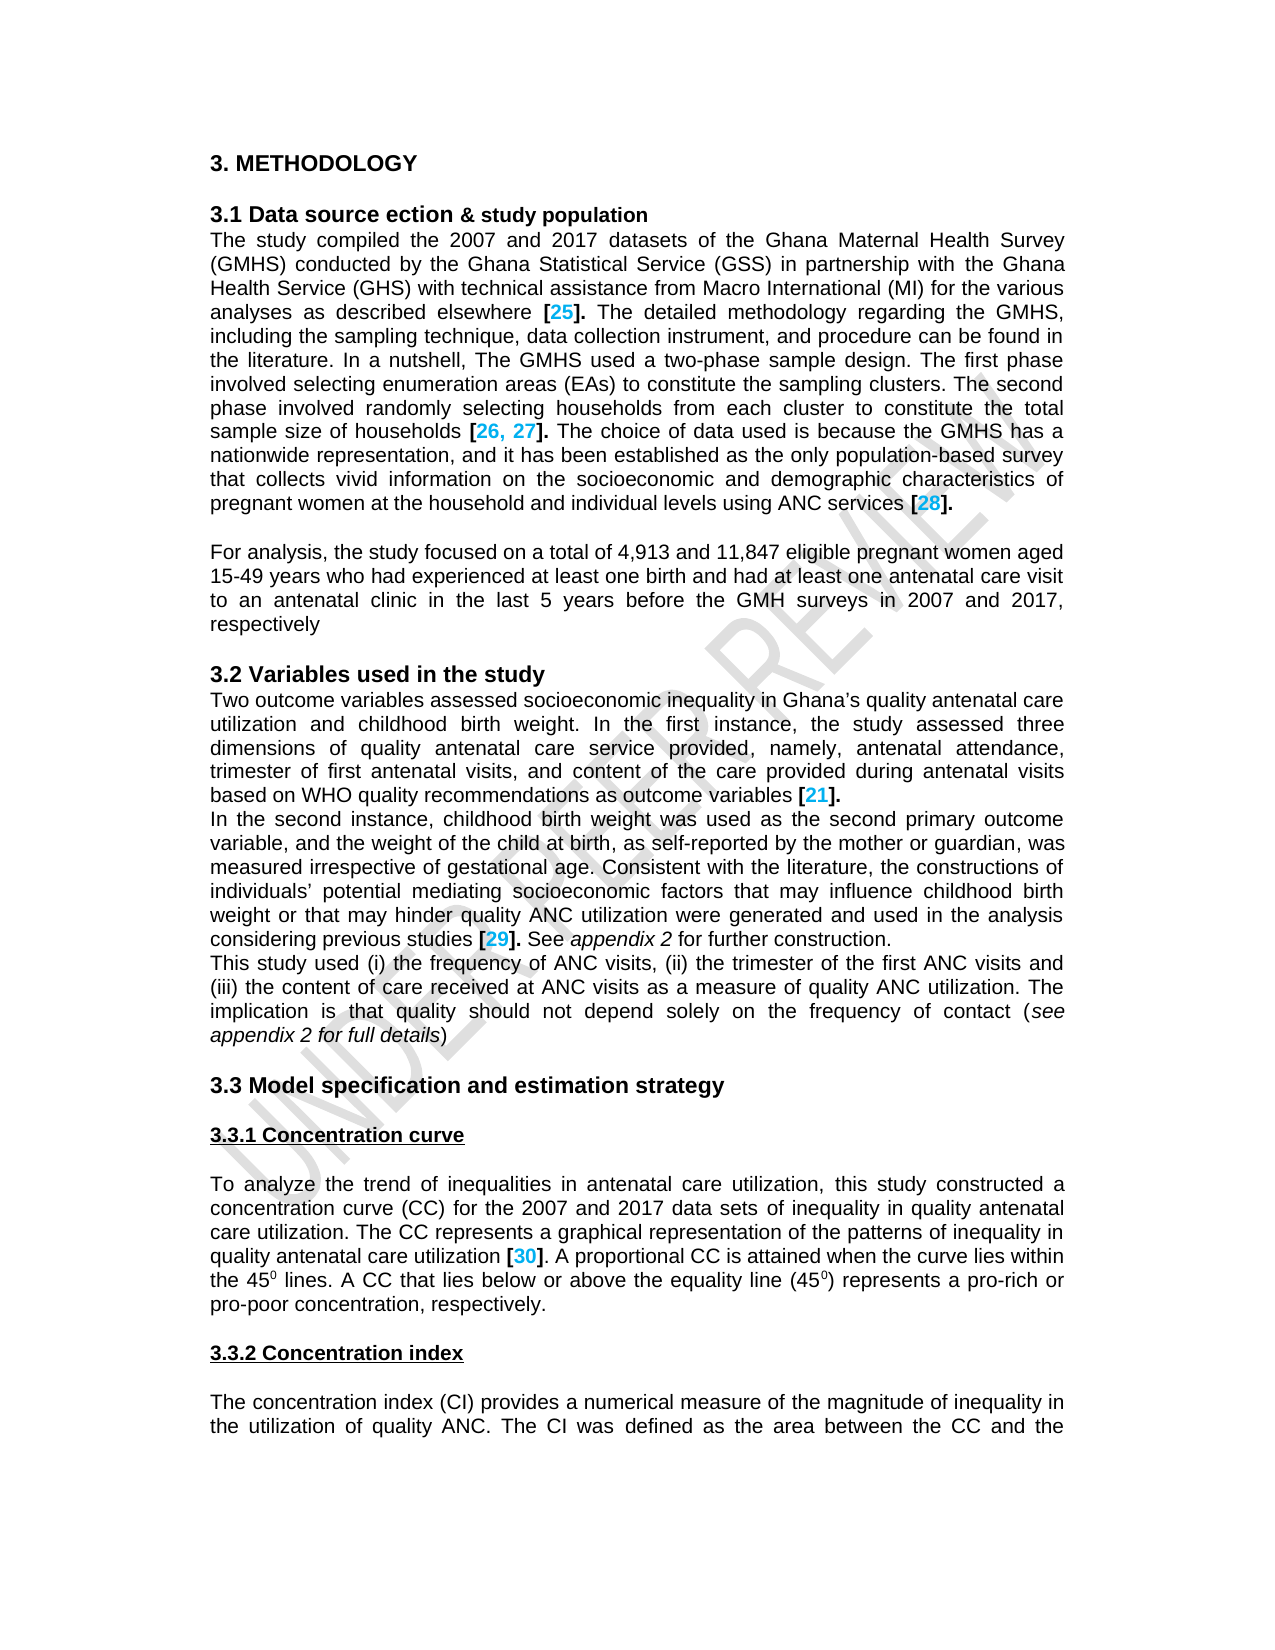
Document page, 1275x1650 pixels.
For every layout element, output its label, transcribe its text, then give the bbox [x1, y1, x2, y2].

text To analyze the trend of inequalities in antenatal care utilization, this study constructed a concentration curve (CC) for the 2007 and 2017 data sets of inequality in quality antenatal care utilization. The CC represents a graphical representation of the patterns of inequality in quality antenatal care utilization [30]. A proportional CC is attained when the curve lies within the 450 lines. A CC that lies below or above the equality line (450) represents a pro-rich or pro-poor concentration, respectively. [210, 1172, 1065, 1316]
text This study used (i) the frequency of ANC visits, (ii) the trimester of the first ANC visits and (iii) the content of care received at ANC visits as a measure of quality ANC utilization. The implication is that quality should not depend solely on the frequency of contact (see appendix 2 for full details) [210, 951, 1065, 1047]
text For analysis, the study focused on a total of 4,913 and 11,847 eligible pregnant women aged 15-49 years who had experienced at least one birth and had at least one antenatal care visit to an antenatal clinic in the last 5 years before the GMH surveys in 2007 and 2017, respectively [210, 540, 1065, 636]
text 3.3 Model specification and estimation strategy [210, 1072, 1065, 1098]
text 3.2 Variables used in the study [210, 661, 1065, 687]
text In the second instance, childhood birth weight was used as the second primary outcome variable, and the weight of the child at birth, as self-reported by the mother or guardian, was measured irrespective of gestational age. Consistent with the literature, the constructions of individuals’ potential mediating socioeconomic factors that may influence childhood birth weight or that may hinder quality ANC utilization were generated and used in the analysis considering previous studies [29]. See appendix 2 for further construction. [210, 807, 1065, 951]
text 3. methodology [210, 150, 1065, 176]
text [210, 1390, 1065, 1438]
text 3.3.1 Concentration curve [210, 1123, 1065, 1147]
text Two outcome variables assessed socioeconomic inequality in Ghana’s quality antenatal care utilization and childhood birth weight. In the first instance, the study assessed three dimensions of quality antenatal care service provided, namely, antenatal attendance, trimester of first antenatal visits, and content of the care provided during antenatal visits based on WHO quality recommendations as outcome variables [21]. [210, 687, 1065, 807]
text 3.1 Data source ection & study population [210, 201, 1065, 228]
text The study compiled the 2007 and 2017 datasets of the Ghana Maternal Health Survey (GMHS) conducted by the Ghana Statistical Service (GSS) in partnership with the Ghana Health Service (GHS) with technical assistance from Macro International (MI) for the various analyses as described elsewhere [25]. The detailed methodology regarding the GMHS, including the sampling technique, data collection instrument, and procedure can be found in the literature. In a nutshell, The GMHS used a two-phase sample design. The first phase involved selecting enumeration areas (EAs) to constitute the sampling clusters. The second phase involved randomly selecting households from each cluster to constitute the total sample size of households [26, 27]. The choice of data used is because the GMHS has a nationwide representation, and it has been established as the only population-based survey that collects vivid information on the socioeconomic and demographic characteristics of pregnant women at the household and individual levels using ANC services [28]. [210, 228, 1065, 515]
text 3.3.2 Concentration index [210, 1341, 1065, 1365]
